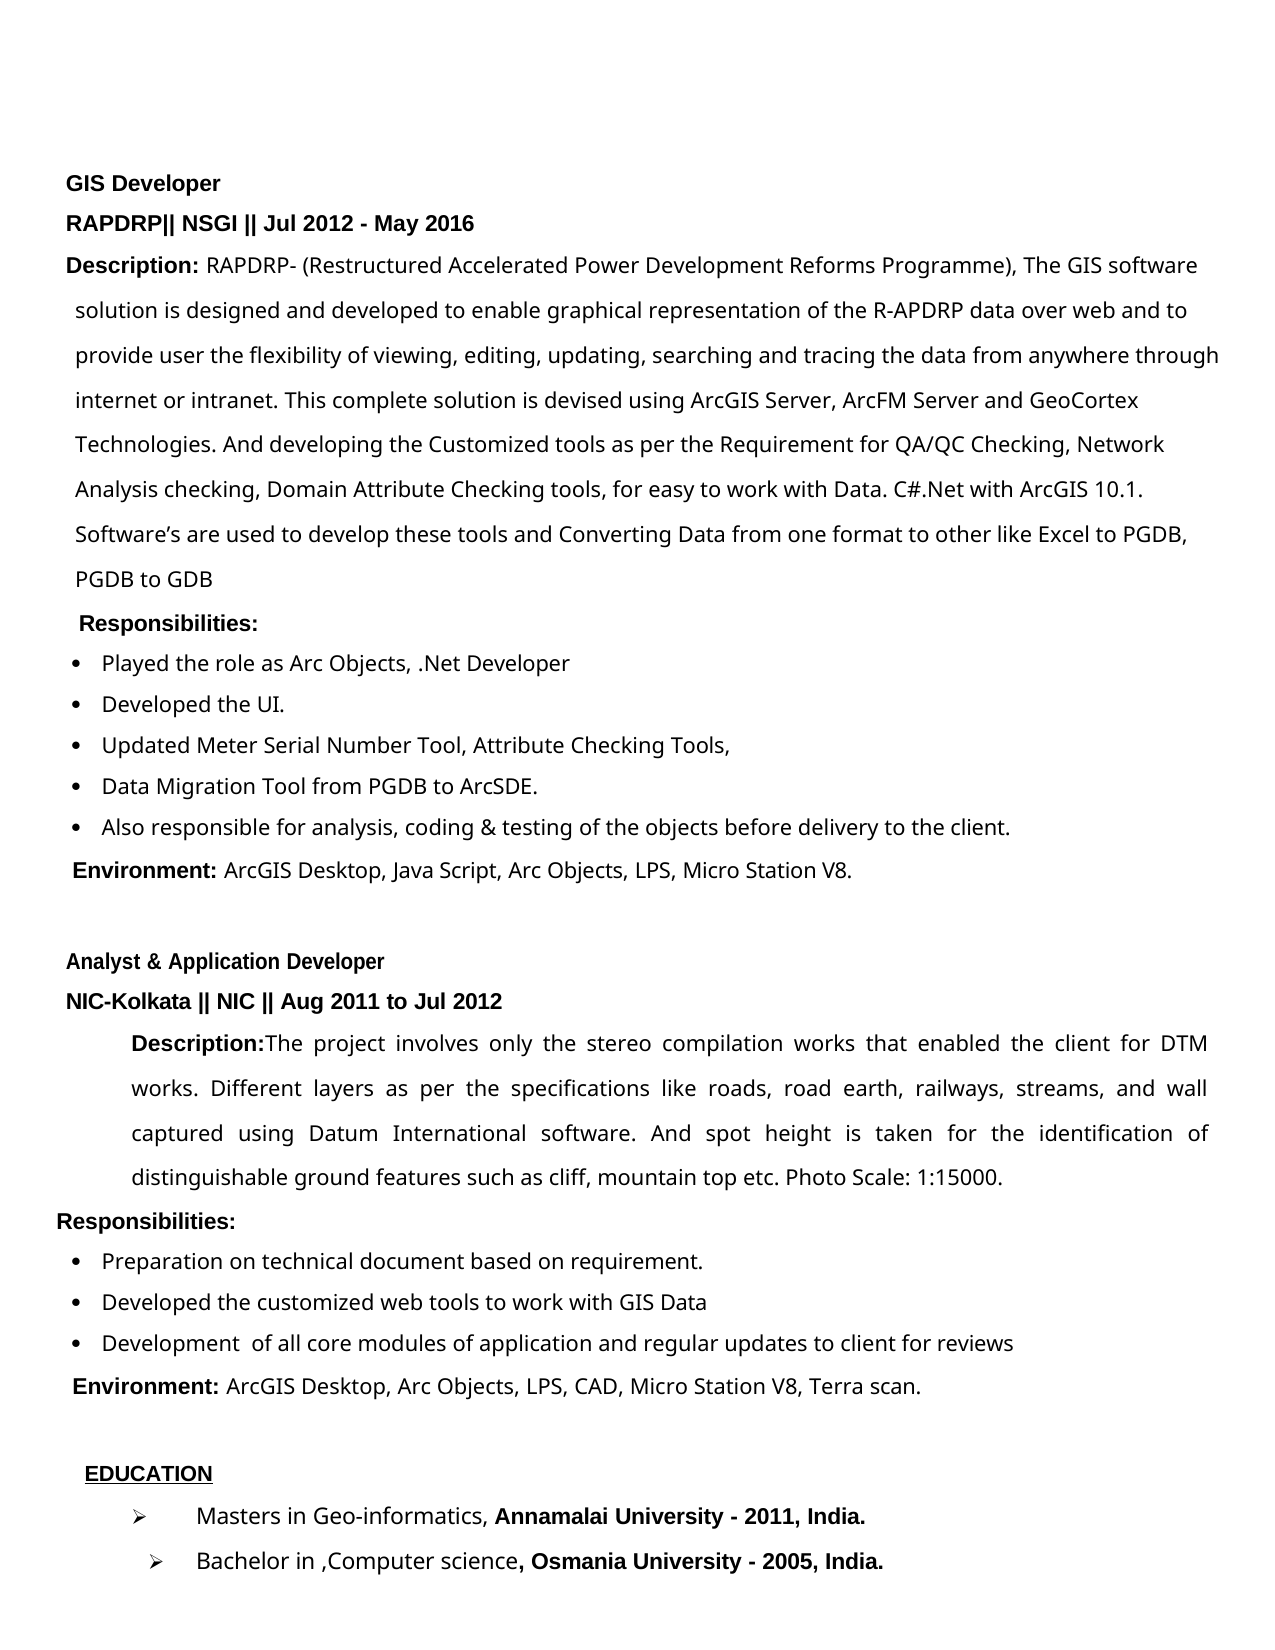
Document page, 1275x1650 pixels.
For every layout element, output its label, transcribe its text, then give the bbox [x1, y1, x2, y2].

text NIC-Kolkata || NIC || Aug 2011 to Jul 2012 [66, 988, 1221, 1014]
subtitle Analyst & Application Developer [66, 948, 1221, 974]
subtitle Responsibilities: [78, 610, 1221, 636]
text Environment: ArcGIS Desktop, Java Script, Arc Objects, LPS, Micro Station V8. [72, 855, 1221, 885]
list Development of all core modules of application and regular updates to client for reviews [72, 1328, 1221, 1358]
list Bachelor in ,Computer science, Osmania University - 2005, India. [148, 1544, 1221, 1576]
text Environment: ArcGIS Desktop, Arc Objects, LPS, CAD, Micro Station V8, Terra scan. [72, 1371, 1221, 1401]
list Also responsible for analysis, coding & testing of the objects before delivery to the client. [72, 812, 1221, 842]
text RAPDRP|| NSGI || Jul 2012 - May 2016 [66, 210, 1221, 236]
list Preparation on technical document based on requirement. [72, 1246, 1221, 1276]
text Description:The project involves only the stereo compilation works that enabled the client for DTM works. Different layers as per the specifications like roads, road earth, railways, streams, and wall captured using Datum International software. And spot height is taken for the identification of distinguishable ground features such as cliff, mountain top etc. Photo Scale: 1:15000. [131, 1028, 1210, 1192]
subtitle GIS Developer [66, 170, 1221, 196]
list Updated Meter Serial Number Tool, Attribute Checking Tools, [72, 730, 1221, 760]
list Data Migration Tool from PGDB to ArcSDE. [72, 771, 1221, 801]
subtitle Responsibilities: [56, 1208, 1221, 1234]
text EDUCATION [84, 1461, 1221, 1486]
list Played the role as Arc Objects, .Net Developer [72, 648, 1221, 678]
text Description: RAPDRP- (Restructured Accelerated Power Development Reforms Programme), The GIS software solution is designed and developed to enable graphical representation of the R-APDRP data over web and to provide user the flexibility of viewing, editing, updating, searching and tracing the data from anywhere through internet or intranet. This complete solution is devised using ArcGIS Server, ArcFM Server and GeoCortex Technologies. And developing the Customized tools as per the Requirement for QA/QC Checking, Network Analysis checking, Domain Attribute Checking tools, for easy to work with Data. C#.Net with ArcGIS 10.1. Software’s are used to develop these tools and Converting Data from one format to other like Excel to PGDB, PGDB to GDB [66, 250, 1221, 594]
list Developed the customized web tools to work with GIS Data [72, 1287, 1221, 1317]
list Masters in Geo-informatics, Annamalai University - 2011, India. [131, 1500, 1221, 1531]
list Developed the UI. [72, 689, 1221, 719]
